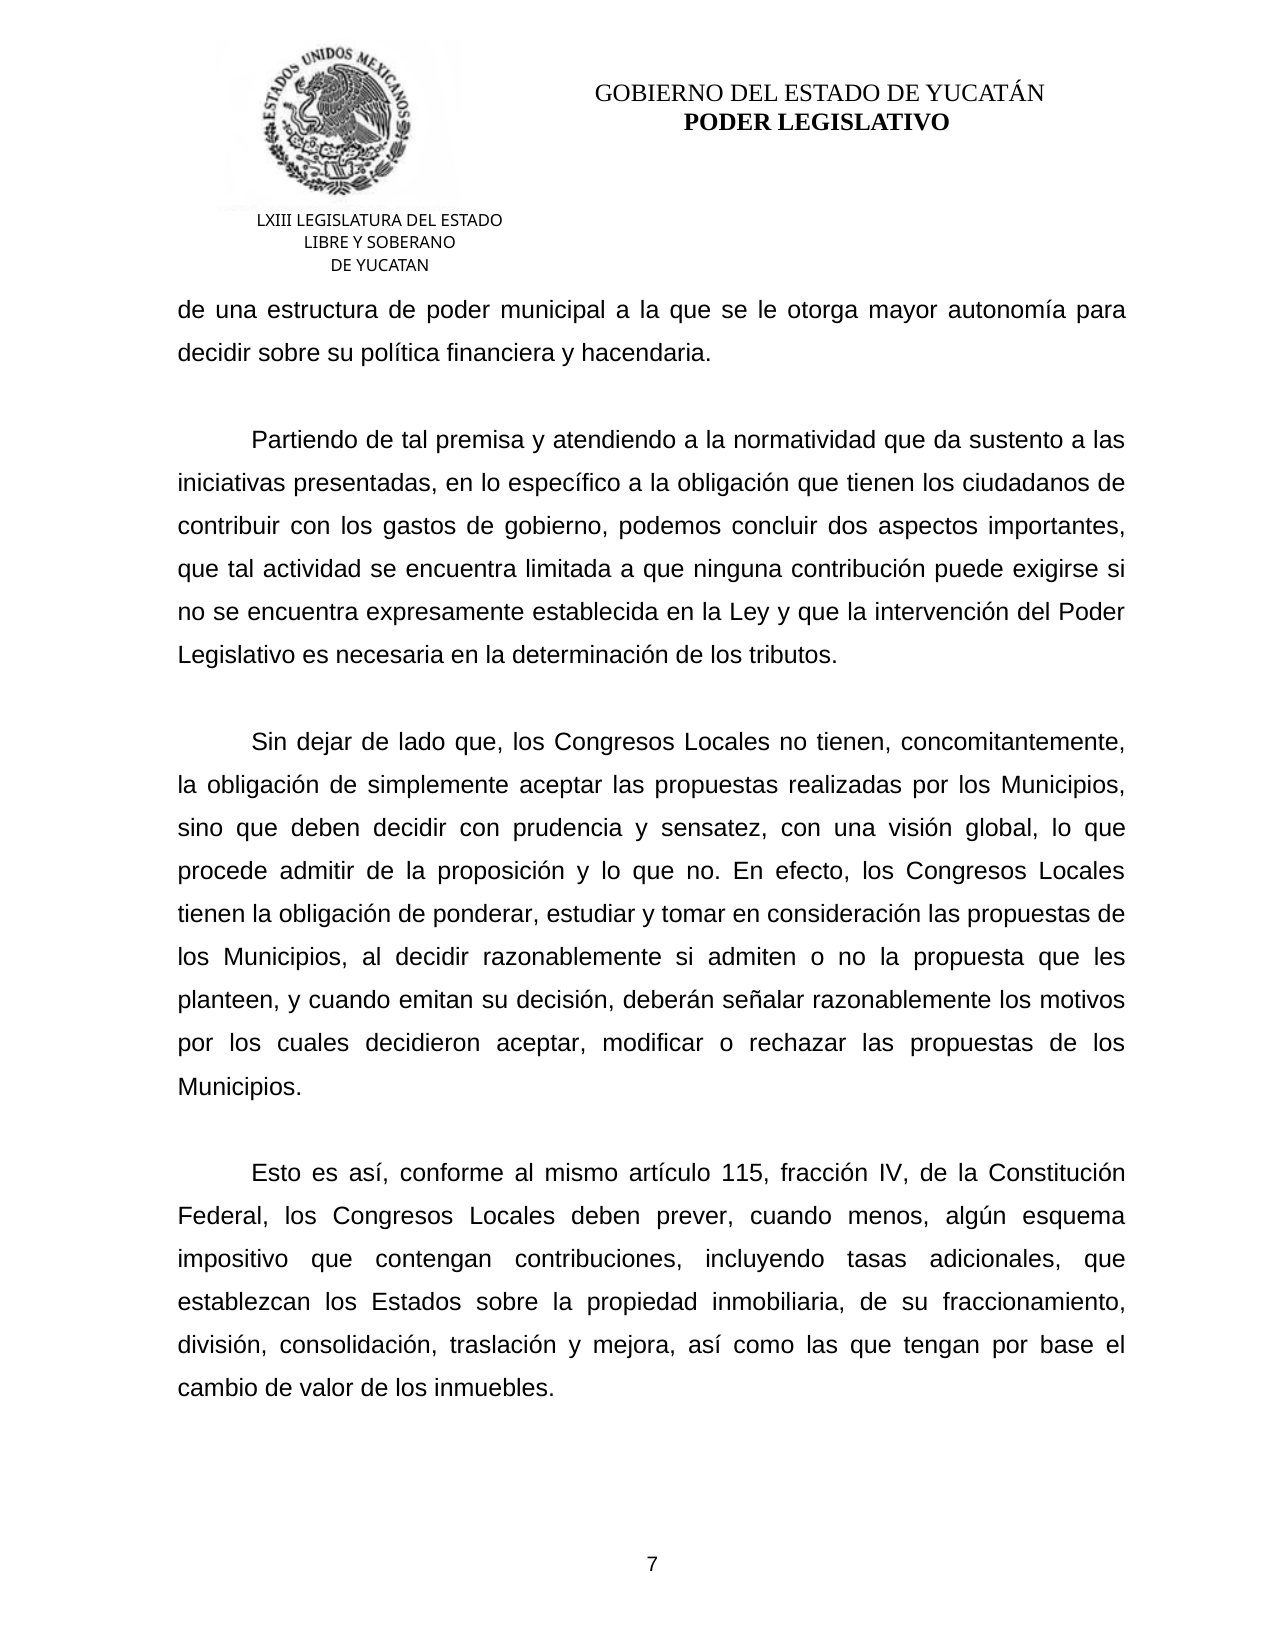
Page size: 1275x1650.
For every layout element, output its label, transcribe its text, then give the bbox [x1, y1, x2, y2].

text Partiendo de tal premisa y atendiendo a la normatividad que da sustento a las iniciativas presentadas, en lo específico a la obligación que tienen los ciudadanos de contribuir con los gastos de gobierno, podemos concluir dos aspectos importantes, que tal actividad se encuentra limitada a que ninguna contribución puede exigirse si no se encuentra expresamente establecida en la Ley y que la intervención del Poder Legislativo es necesaria en la determinación de los tributos. [177, 425, 1127, 669]
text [177, 295, 1127, 367]
text Sin dejar de lado que, los Congresos Locales no tienen, concomitantemente, la obligación de simplemente aceptar las propuestas realizadas por los Municipios, sino que deben decidir con prudencia y sensatez, con una visión global, lo que procede admitir de la proposición y lo que no. En efecto, los Congresos Locales tienen la obligación de ponderar, estudiar y tomar en consideración las propuestas de los Municipios, al decidir razonablemente si admiten o no la propuesta que les planteen, y cuando emitan su decisión, deberán señalar razonablemente los motivos por los cuales decidieron aceptar, modificar o rechazar las propuestas de los Municipios. [177, 727, 1127, 1100]
text Esto es así, conforme al mismo artículo 115, fracción IV, de la Constitución Federal, los Congresos Locales deben prever, cuando menos, algún esquema impositivo que contengan contribuciones, incluyendo tasas adicionales, que establezcan los Estados sobre la propiedad inmobiliaria, de su fraccionamiento, división, consolidación, traslación y mejora, así como las que tengan por base el cambio de valor de los inmuebles. [177, 1158, 1127, 1402]
